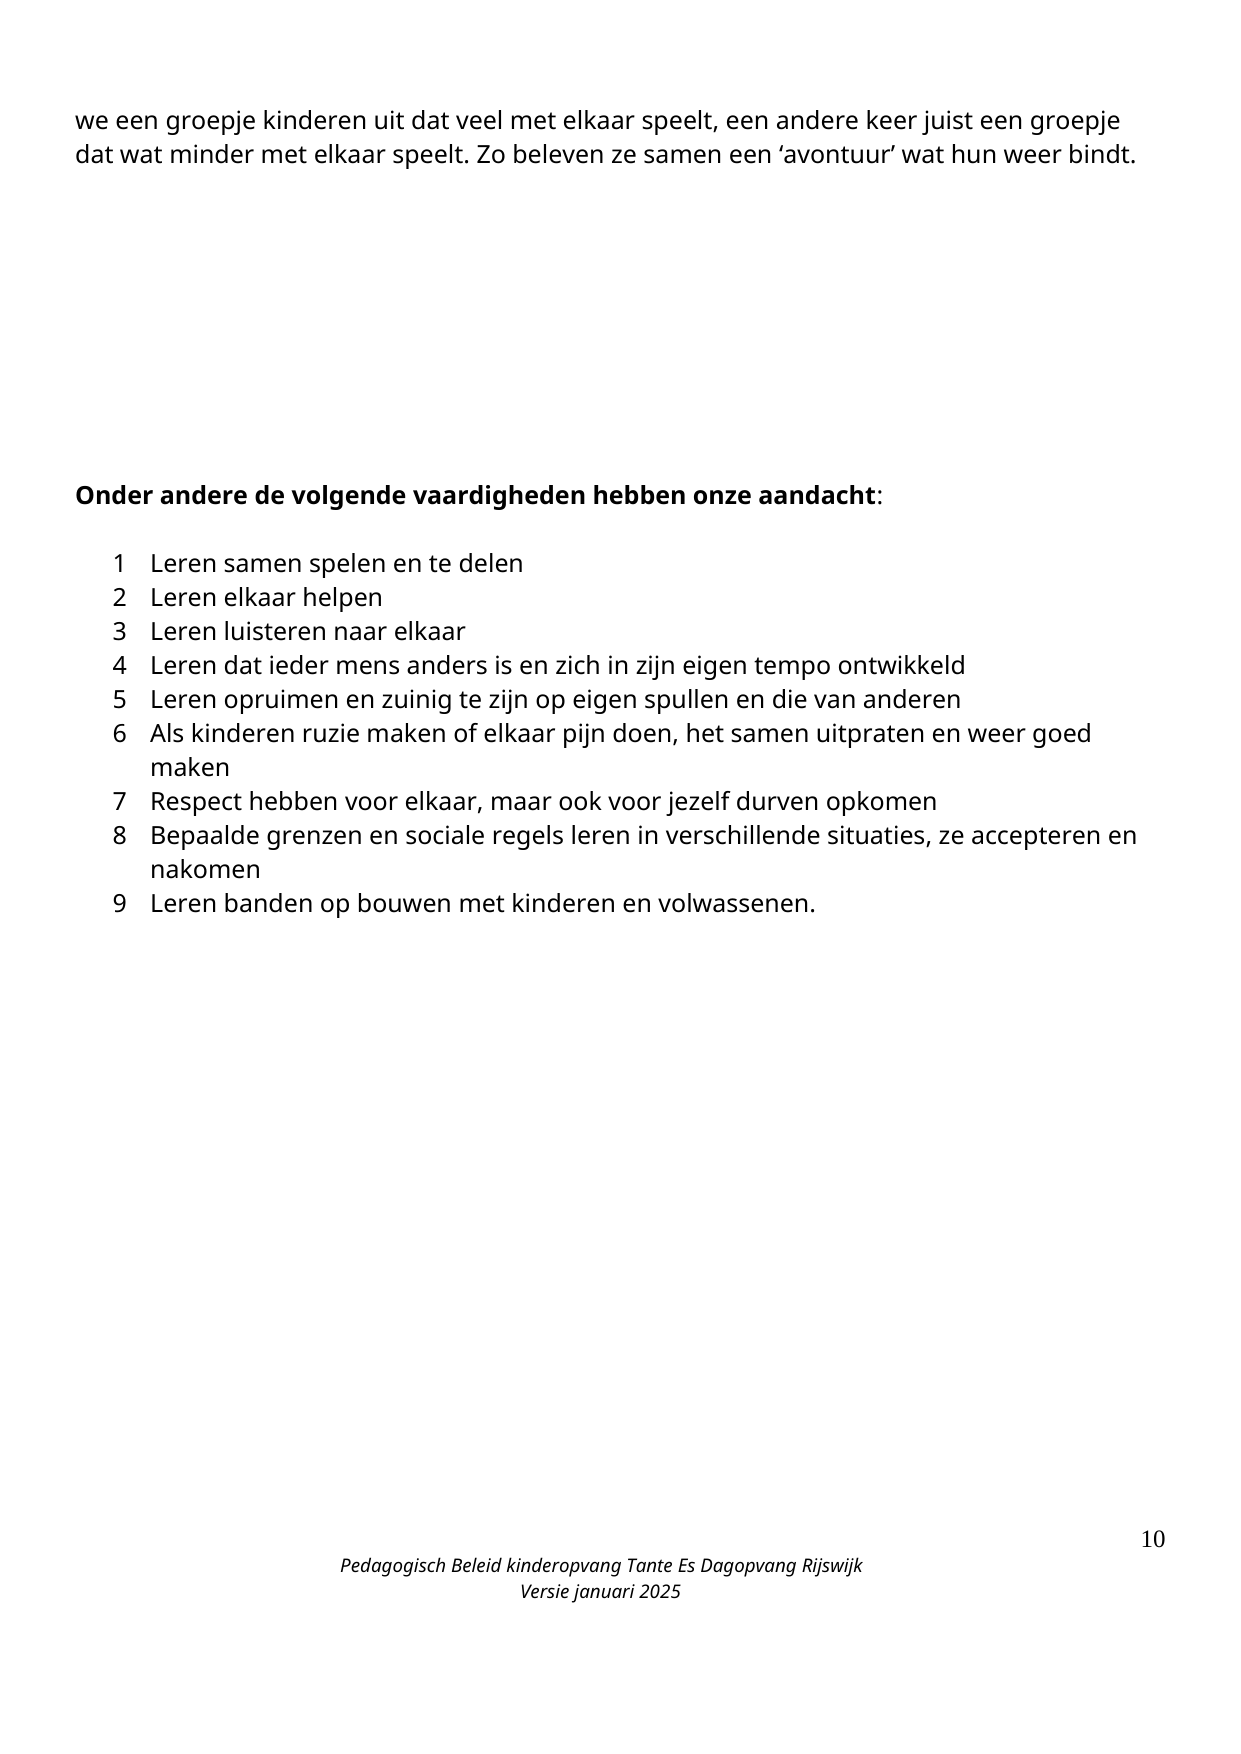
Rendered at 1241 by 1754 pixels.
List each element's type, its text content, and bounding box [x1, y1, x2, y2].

list Leren banden op bouwen met kinderen en volwassenen. [112, 886, 1165, 920]
list Leren samen spelen en te delen [112, 545, 1165, 579]
list Leren dat ieder mens anders is en zich in zijn eigen tempo ontwikkeld [112, 648, 1165, 682]
list Als kinderen ruzie maken of elkaar pijn doen, het samen uitpraten en weer goed maken [112, 716, 1165, 784]
list Leren luisteren naar elkaar [112, 613, 1165, 648]
list Leren opruimen en zuinig te zijn op eigen spullen en die van anderen [112, 682, 1165, 716]
list Bepaalde grenzen en sociale regels leren in verschillende situaties, ze accepteren en nakomen [112, 818, 1165, 886]
list Respect hebben voor elkaar, maar ook voor jezelf durven opkomen [112, 784, 1165, 818]
text Onder andere de volgende vaardigheden hebben onze aandacht: [75, 477, 1165, 511]
list Leren elkaar helpen [112, 579, 1165, 613]
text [75, 103, 1165, 171]
